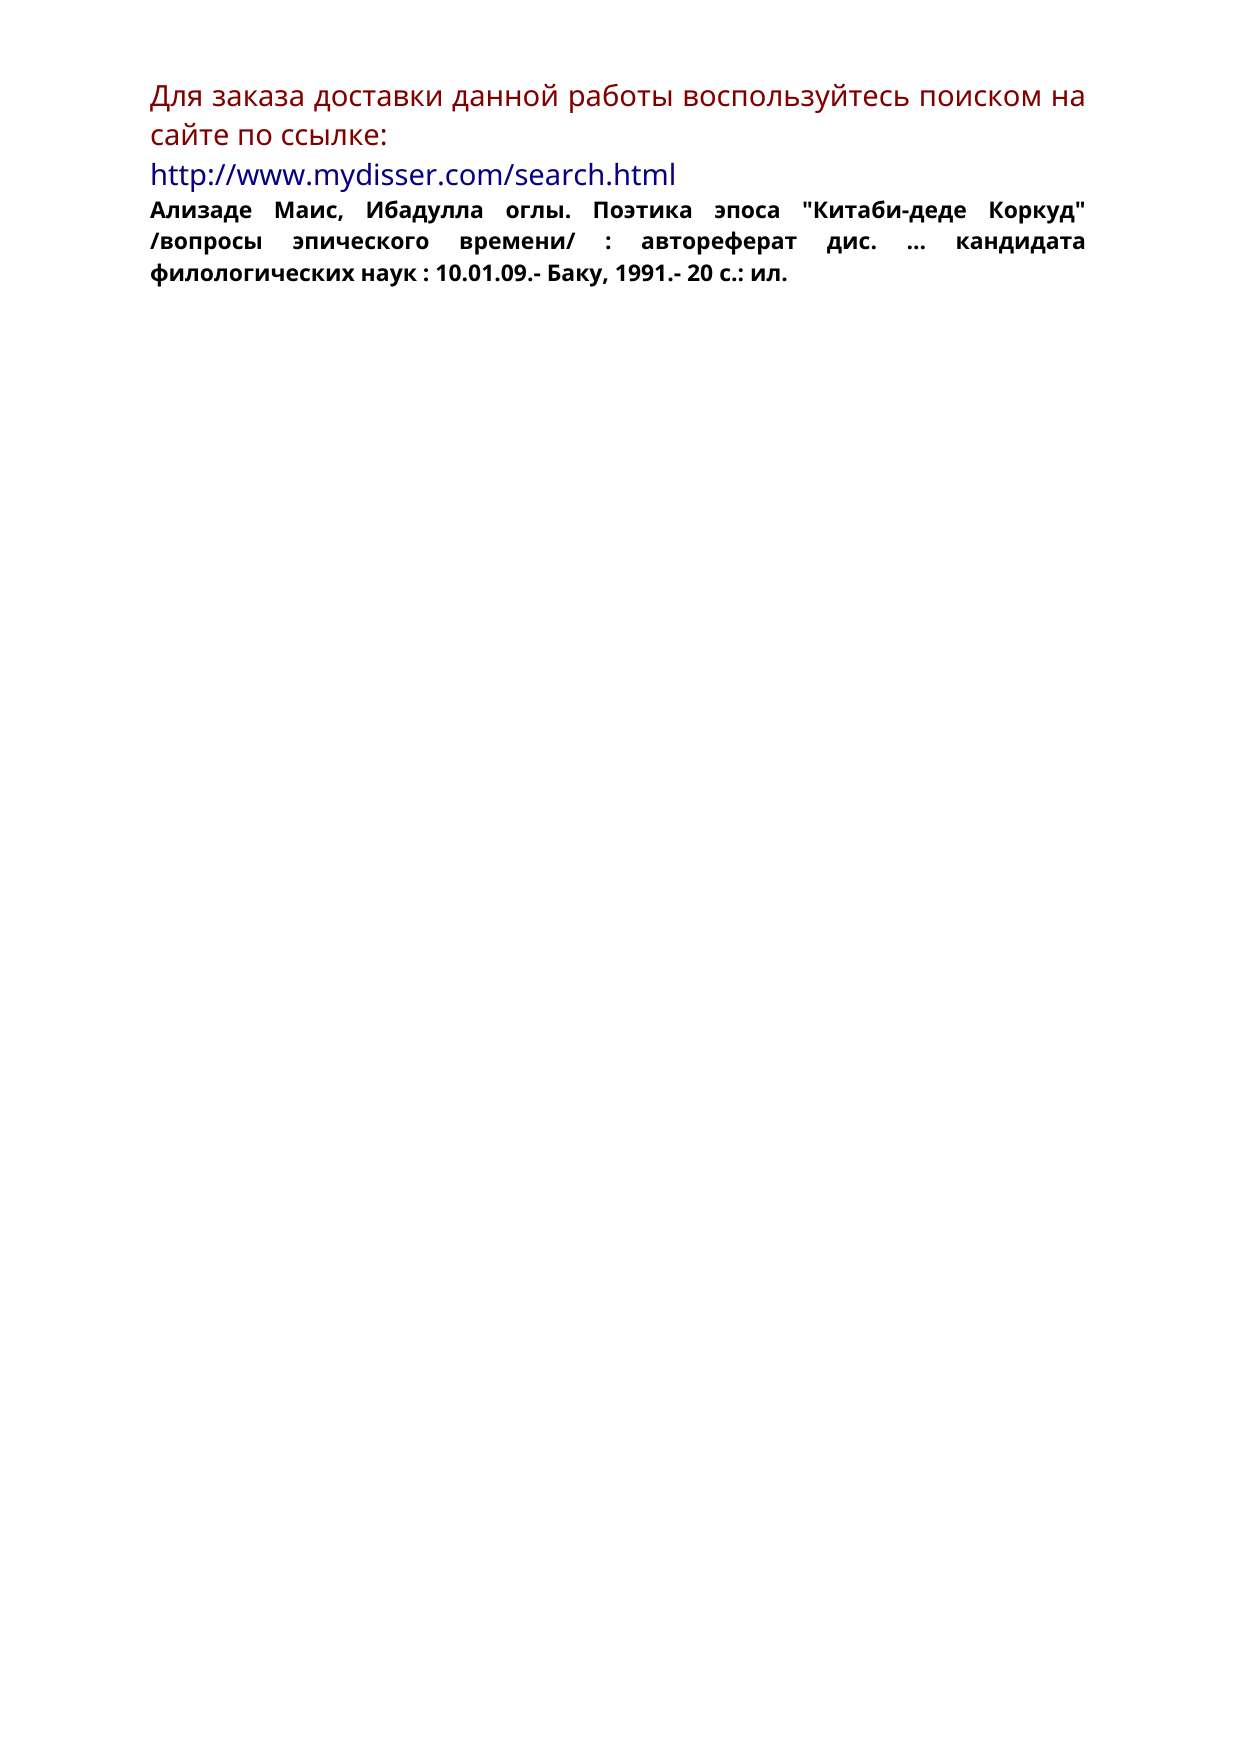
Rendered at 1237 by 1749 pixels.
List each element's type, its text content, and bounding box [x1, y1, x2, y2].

text Ализаде Маис, Ибадулла оглы. Поэтика эпоса "Китаби-деде Коркуд" /вопросы эпического времени/ : автореферат дис. ... кандидата филологических наук : 10.01.09.- Баку, 1991.- 20 с.: ил. [150, 194, 1086, 288]
